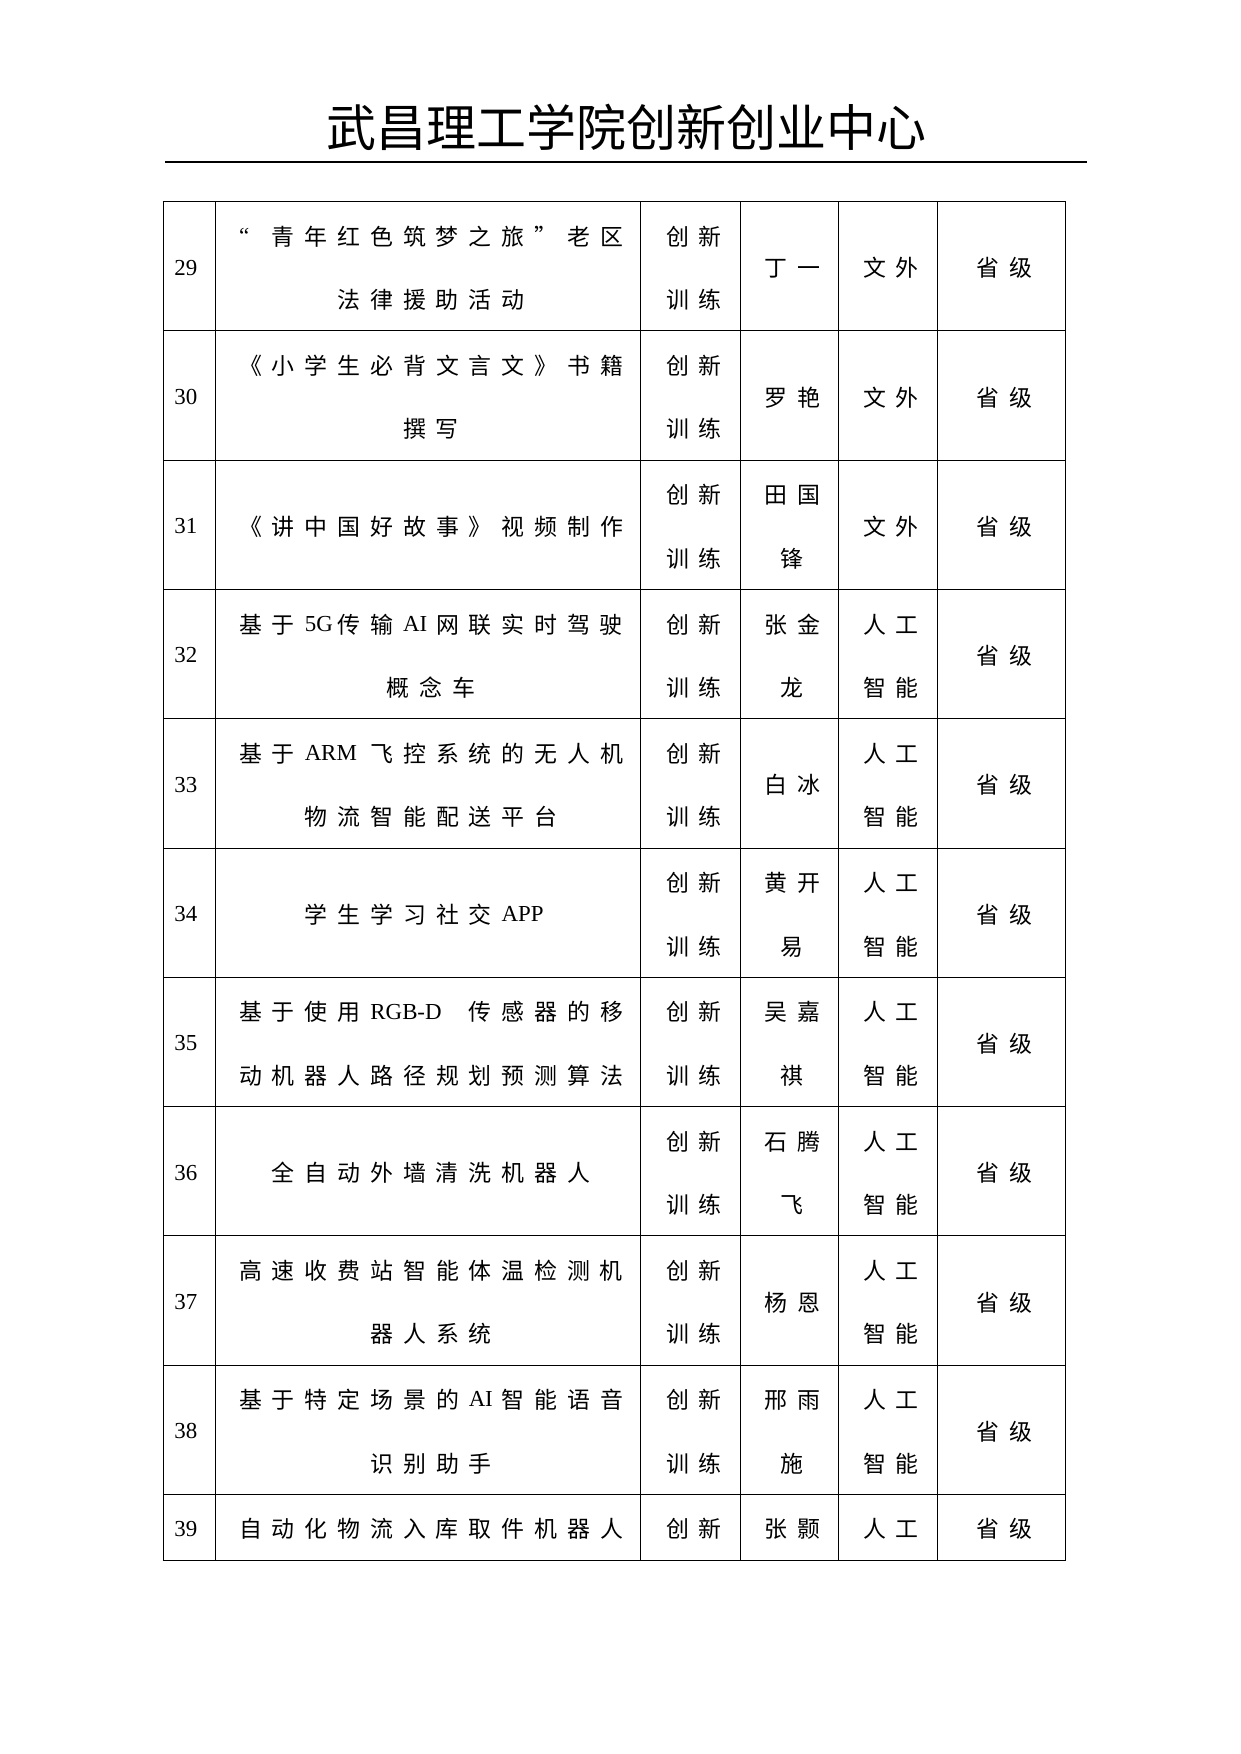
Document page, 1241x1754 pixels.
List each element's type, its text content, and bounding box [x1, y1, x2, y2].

table_cell 38 [164, 1366, 215, 1494]
table_cell 33 [164, 719, 215, 847]
table_cell 创新训练 [641, 331, 740, 459]
table_cell 石腾飞 [741, 1107, 838, 1235]
table_cell 全自动外墙清洗机器人 [216, 1107, 640, 1235]
table_cell 省级 [938, 1366, 1065, 1494]
table_cell 文外 [839, 461, 937, 589]
table_cell 田国锋 [741, 461, 838, 589]
table_cell 《讲中国好故事》视频制作 [216, 461, 640, 589]
table_cell 31 [164, 461, 215, 589]
table_cell 省级 [938, 719, 1065, 847]
table_cell 39 [164, 1495, 215, 1560]
table_cell 人工智能 [839, 719, 937, 847]
table_cell 邢雨施 [741, 1366, 838, 1494]
table_cell 基于特定场景的AI智能语音识别助手 [216, 1366, 640, 1494]
table_cell 创新训练 [641, 202, 740, 330]
table_cell 文外 [839, 202, 937, 330]
table_cell 自动化物流入库取件机器人研究 [216, 1495, 640, 1560]
table_cell 创新训练 [641, 1495, 740, 1560]
table_cell 创新训练 [641, 590, 740, 718]
table_cell 罗艳 [741, 331, 838, 459]
table_cell 省级 [938, 1495, 1065, 1560]
table_cell 杨恩 [741, 1236, 838, 1364]
table_cell 省级 [938, 1107, 1065, 1235]
table_cell 创新训练 [641, 1107, 740, 1235]
table_cell 省级 [938, 202, 1065, 330]
table_cell 人工智能 [839, 1366, 937, 1494]
table_cell 省级 [938, 1236, 1065, 1364]
table_cell “青年红色筑梦之旅”老区法律援助活动 [216, 202, 640, 330]
table_cell 张颢哲 [741, 1495, 838, 1560]
table_cell 丁一 [741, 202, 838, 330]
table_cell 30 [164, 331, 215, 459]
table_cell 基于ARM飞控系统的无人机物流智能配送平台 [216, 719, 640, 847]
table_cell 34 [164, 849, 215, 977]
table_cell 创新训练 [641, 719, 740, 847]
table_cell 人工智能 [839, 1107, 937, 1235]
table_cell 36 [164, 1107, 215, 1235]
table_cell 创新训练 [641, 978, 740, 1106]
table_cell 32 [164, 590, 215, 718]
table_cell 人工智能 [839, 1236, 937, 1364]
table_cell 人工智能 [839, 849, 937, 977]
table_cell 《小学生必背文言文》书籍撰写 [216, 331, 640, 459]
table_cell 人工智能 [839, 590, 937, 718]
table_cell 省级 [938, 331, 1065, 459]
table_cell 创新训练 [641, 1366, 740, 1494]
table_cell 高速收费站智能体温检测机器人系统 [216, 1236, 640, 1364]
table_cell 基于使用RGB-D传感器的移动机器人路径规划预测算法 [216, 978, 640, 1106]
table_cell 人工智能 [839, 1495, 937, 1560]
table_cell 37 [164, 1236, 215, 1364]
table_cell 学生学习社交APP [216, 849, 640, 977]
table_cell 黄开易 [741, 849, 838, 977]
table_cell 张金龙 [741, 590, 838, 718]
table_cell 吴嘉祺 [741, 978, 838, 1106]
table_cell 省级 [938, 849, 1065, 977]
table_cell 创新训练 [641, 1236, 740, 1364]
table_cell 创新训练 [641, 461, 740, 589]
table_cell 人工智能 [839, 978, 937, 1106]
table_cell 基于5G传输AI网联实时驾驶概念车 [216, 590, 640, 718]
table_cell 29 [164, 202, 215, 330]
table_cell 白冰 [741, 719, 838, 847]
table_cell 35 [164, 978, 215, 1106]
table_cell 文外 [839, 331, 937, 459]
table_cell 省级 [938, 978, 1065, 1106]
table_cell 省级 [938, 590, 1065, 718]
table_cell 省级 [938, 461, 1065, 589]
table_cell 创新训练 [641, 849, 740, 977]
